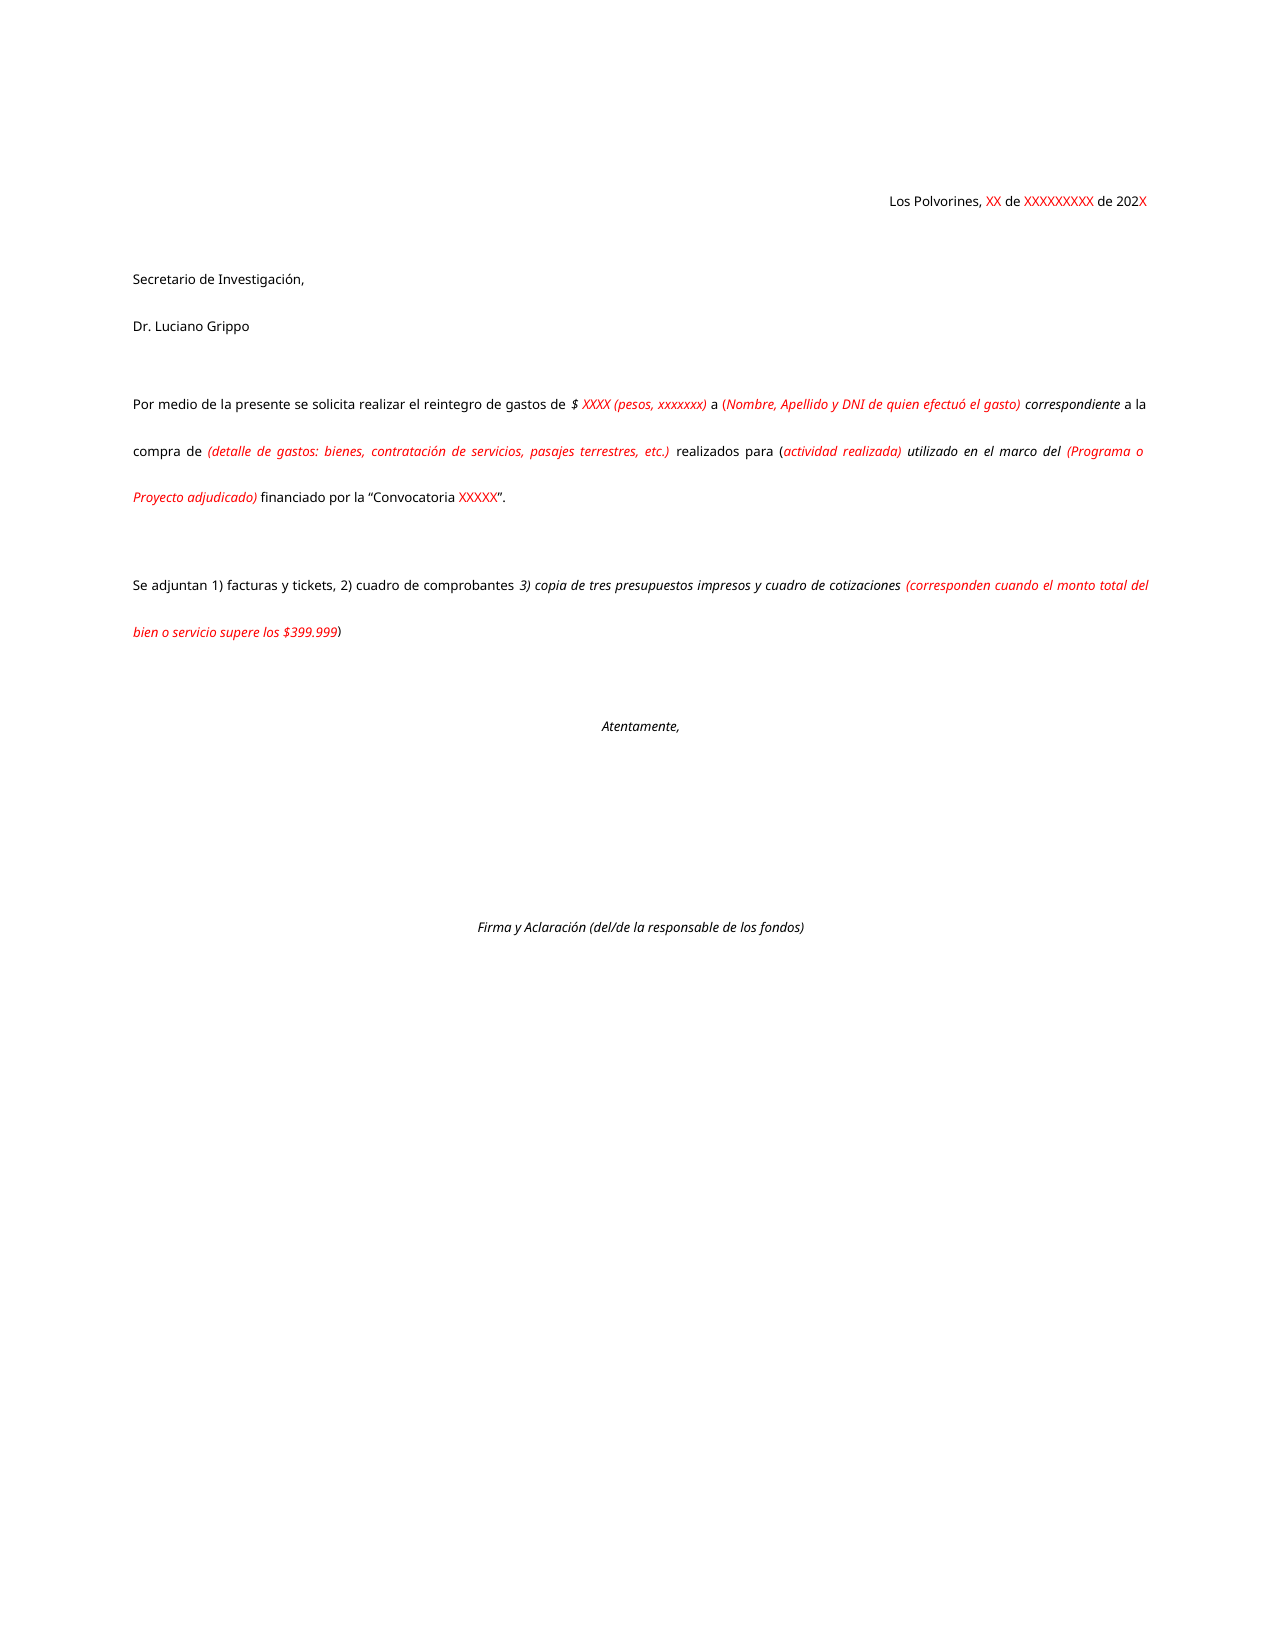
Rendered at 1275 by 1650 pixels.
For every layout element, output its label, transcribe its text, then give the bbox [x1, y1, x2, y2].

text Los Polvorines, XX de XXXXXXXXX de 202X [133, 179, 1147, 210]
text Secretario de Investigación, [133, 257, 1048, 288]
text Se adjuntan 1) facturas y tickets, 2) cuadro de comprobantes 3) copia de tres presupuestos impresos y cuadro de cotizaciones (corresponden cuando el monto total del bien o servicio supere los $399.999) [133, 563, 1152, 641]
text Por medio de la presente se solicita realizar el reintegro de gastos de $ XXXX (pesos, xxxxxxx) a (Nombre, Apellido y DNI de quien efectuó el gasto) correspondiente a la compra de (detalle de gastos: bienes, contratación de servicios, pasajes terrestres, etc.) realizados para (actividad realizada) utilizado en el marco del (Programa o Proyecto adjudicado) financiado por la “Convocatoria XXXXX”. [133, 382, 1147, 507]
text Firma y Aclaración (del/de la responsable de los fondos) [133, 905, 1152, 936]
text Dr. Luciano Grippo [133, 304, 1048, 335]
text Atentamente, [133, 704, 1152, 735]
